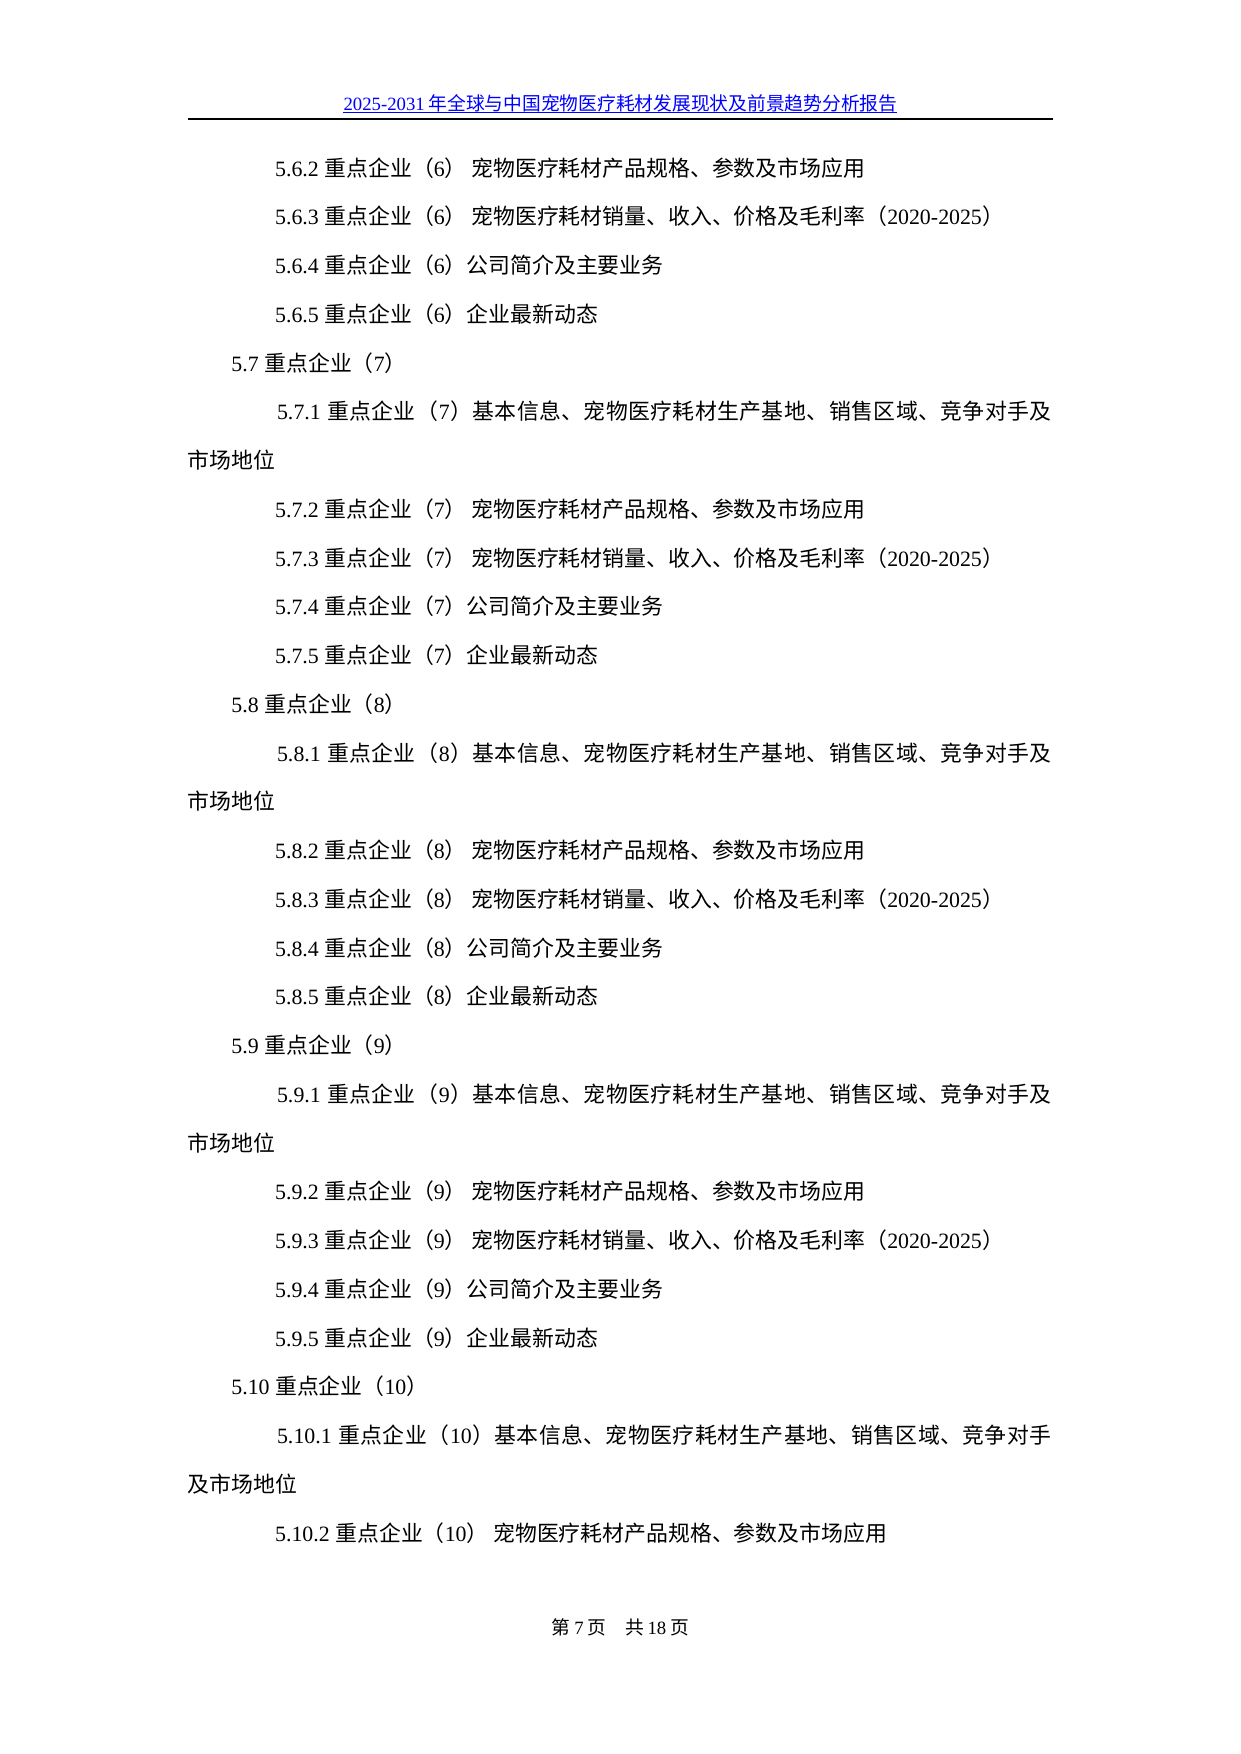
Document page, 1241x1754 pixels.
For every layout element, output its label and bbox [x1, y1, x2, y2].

text [187, 150, 1053, 1548]
